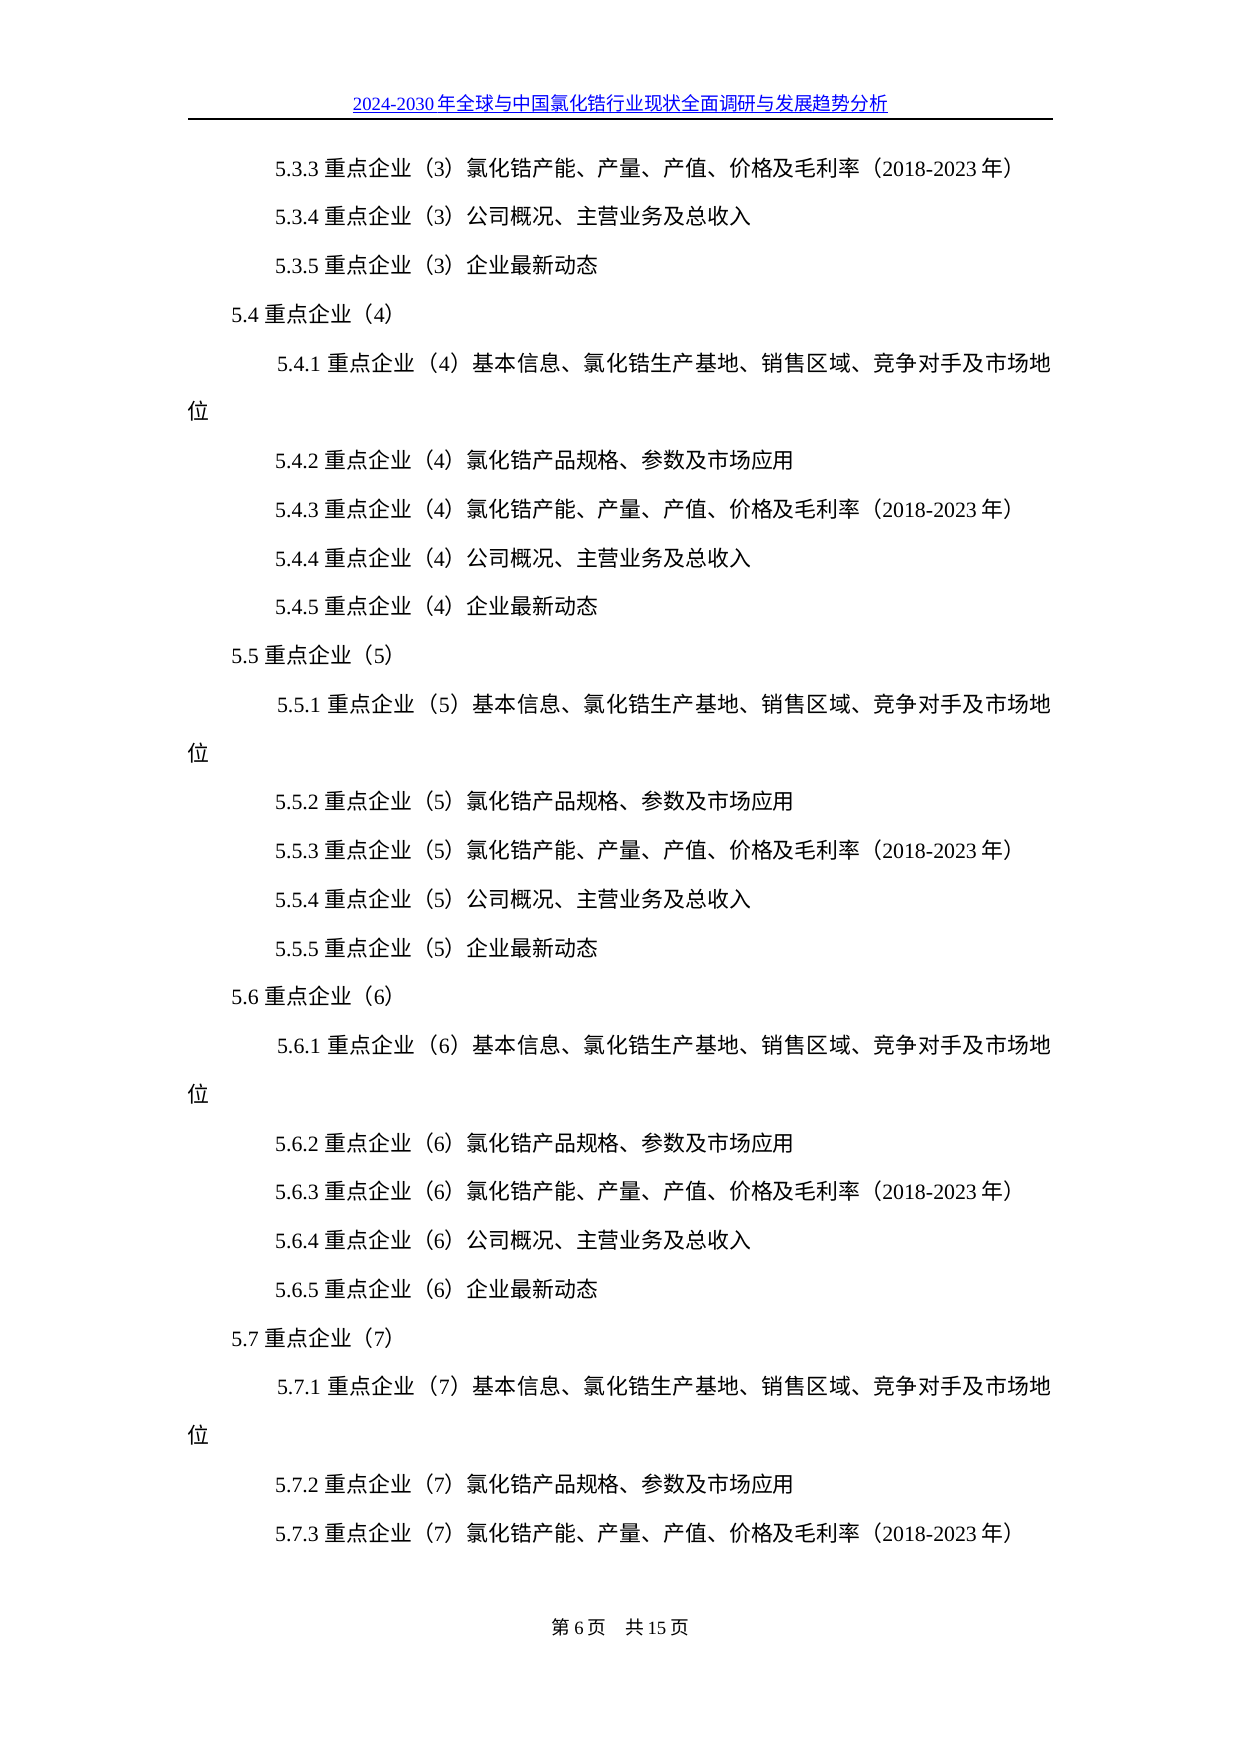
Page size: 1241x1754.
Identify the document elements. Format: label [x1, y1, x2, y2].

text [187, 150, 1053, 1548]
